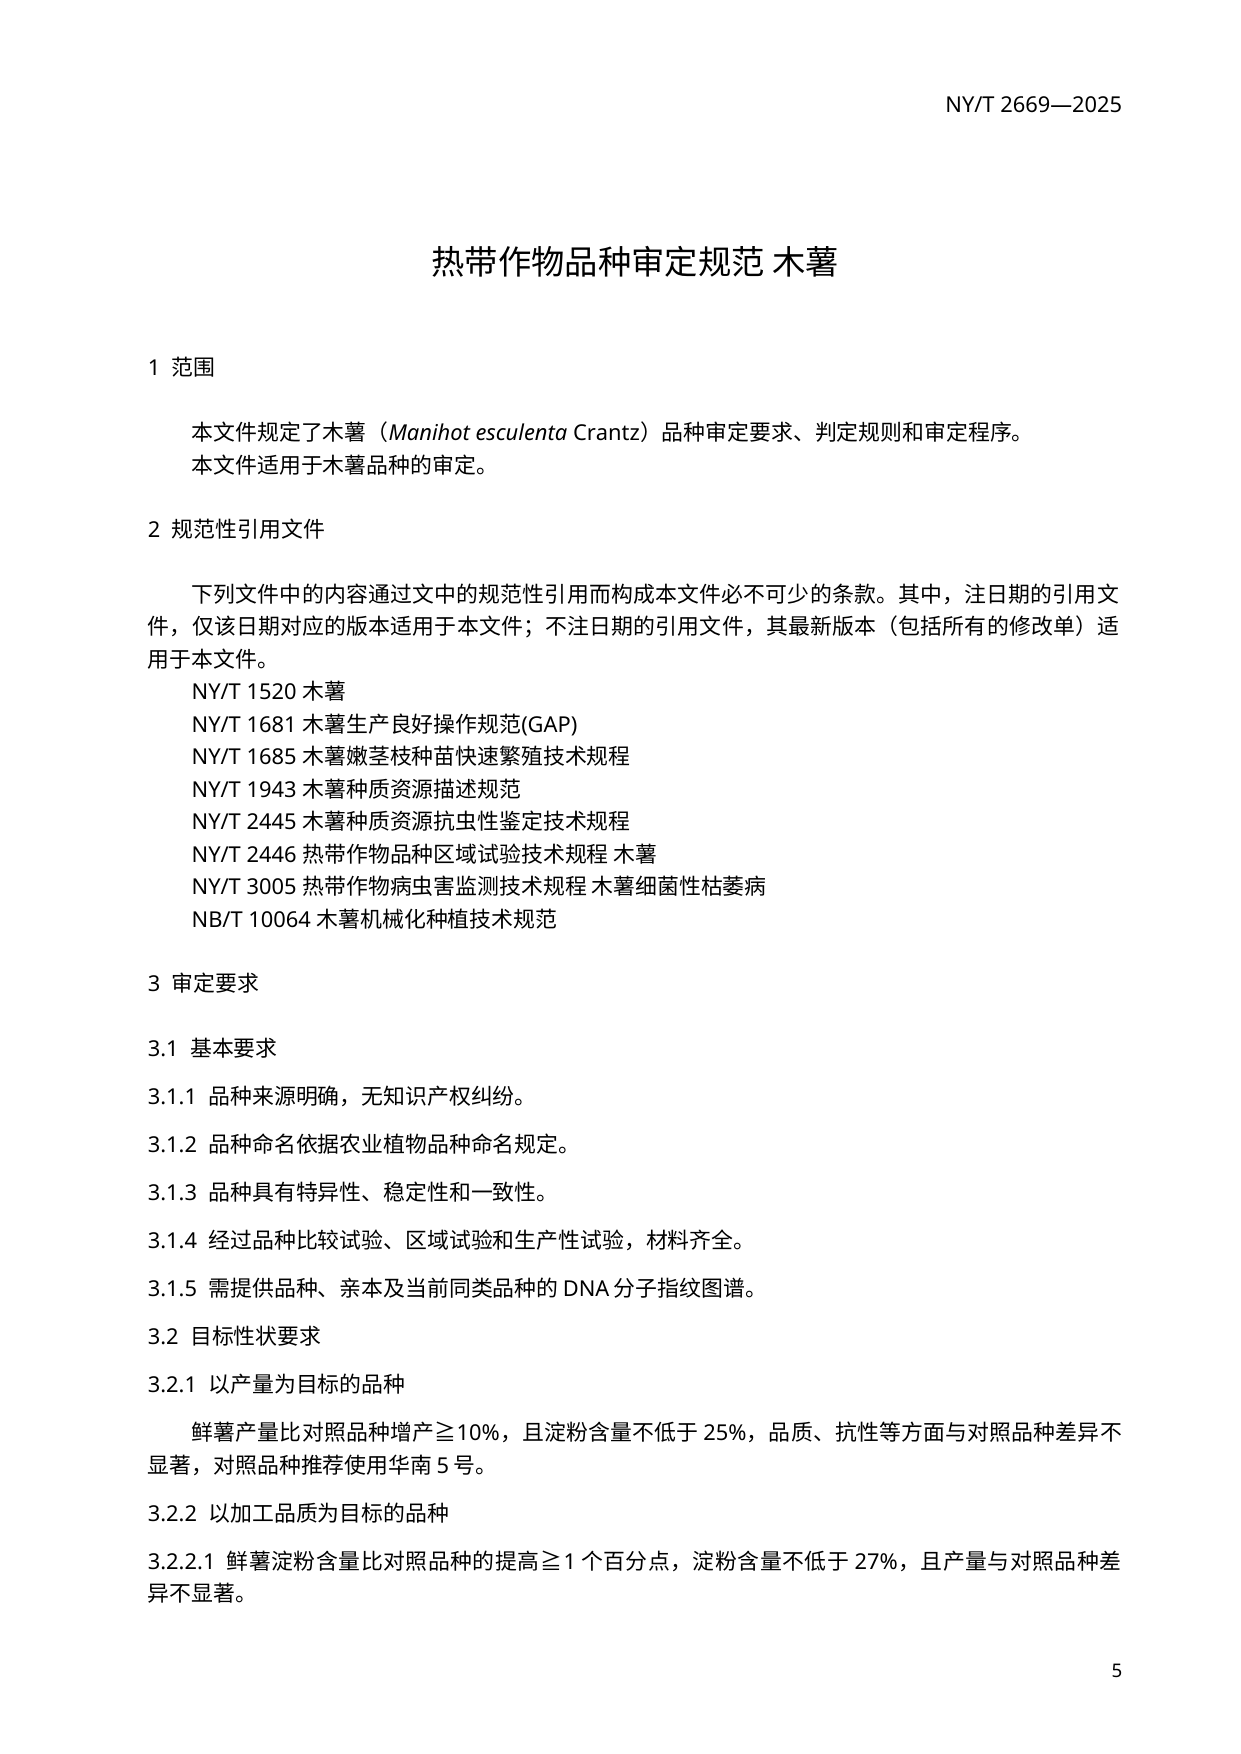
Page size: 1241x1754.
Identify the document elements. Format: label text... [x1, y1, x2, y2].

text NY/T 1685 木薯嫩茎枝种苗快速繁殖技术规程 [148, 739, 1122, 771]
text NY/T 1520 木薯 [148, 674, 1122, 706]
text NY/T 3005 热带作物病虫害监测技术规程 木薯细菌性枯萎病 [148, 869, 1122, 901]
text 本文件适用于木薯品种的审定。 [148, 447, 1122, 480]
list 鲜薯淀粉含量比对照品种的提高≧1个百分点，淀粉含量不低于27%，且产量与对照品种差异不显著。 [148, 1544, 1122, 1608]
list 以产量为目标的品种 [148, 1367, 1122, 1399]
text 本文件规定了木薯（Manihot esculenta Crantz）品种审定要求、判定规则和审定程序。 [148, 415, 1122, 447]
text 热带作物品种审定规范 木薯 [148, 227, 1122, 292]
list 品种命名依据农业植物品种命名规定。 [148, 1127, 1122, 1158]
list 审定要求 [148, 966, 1122, 998]
list 品种来源明确，无知识产权纠纷。 [148, 1079, 1122, 1111]
list 以加工品质为目标的品种 [148, 1496, 1122, 1528]
list 品种具有特异性、稳定性和一致性。 [148, 1175, 1122, 1207]
text NY/T 1943 木薯种质资源描述规范 [148, 771, 1122, 804]
text NB/T 10064 木薯机械化种植技术规范 [148, 901, 1122, 934]
list 基本要求 [148, 1031, 1122, 1062]
list 范围 [148, 350, 1122, 382]
text NY/T 2445 木薯种质资源抗虫性鉴定技术规程 [148, 804, 1122, 836]
list 需提供品种、亲本及当前同类品种的DNA分子指纹图谱。 [148, 1271, 1122, 1303]
text 下列文件中的内容通过文中的规范性引用而构成本文件必不可少的条款。其中，注日期的引用文件，仅该日期对应的版本适用于本文件；不注日期的引用文件，其最新版本（包括所有的修改单）适用于本文件。 [148, 576, 1122, 674]
text 鲜薯产量比对照品种增产≧10%，且淀粉含量不低于25%，品质、抗性等方面与对照品种差异不显著，对照品种推荐使用华南5号。 [148, 1415, 1122, 1480]
list 经过品种比较试验、区域试验和生产性试验，材料齐全。 [148, 1223, 1122, 1254]
text NY/T 1681 木薯生产良好操作规范(GAP) [148, 706, 1122, 739]
list 规范性引用文件 [148, 512, 1122, 544]
text NY/T 2446 热带作物品种区域试验技术规程 木薯 [148, 836, 1122, 869]
list 目标性状要求 [148, 1319, 1122, 1351]
